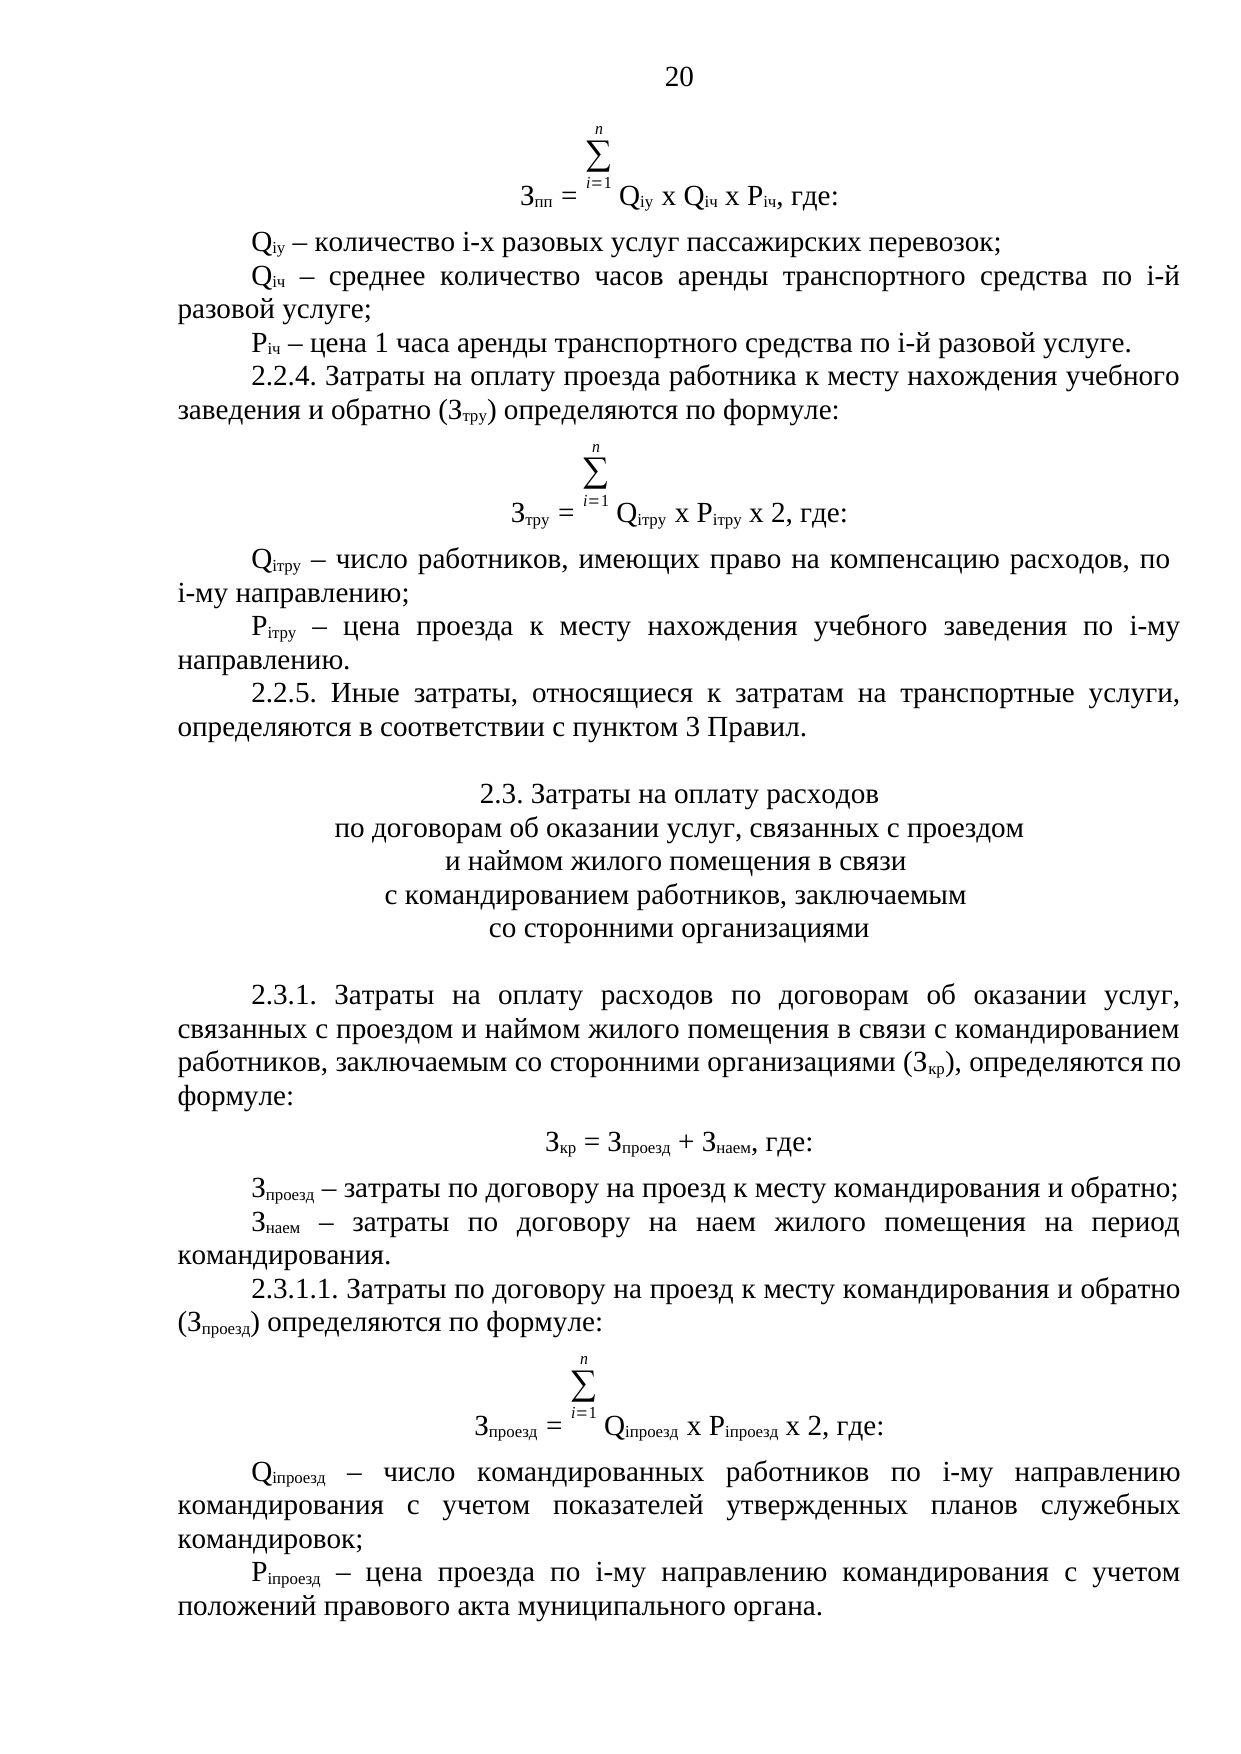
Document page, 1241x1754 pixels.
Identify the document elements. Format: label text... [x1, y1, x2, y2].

text Qiч – среднее количество часов аренды транспортного средства по i-й разовой услуге; [177, 258, 1181, 325]
text Qiпроезд – число командированных работников по i-му направлению командирования с учетом показателей утвержденных планов служебных командировок; [177, 1454, 1181, 1554]
text Piпроезд – цена проезда по i-му направлению командирования с учетом положений правового акта муниципального органа. [177, 1554, 1181, 1622]
text Piтру – цена проезда к месту нахождения учебного заведения по i-му направлению. [177, 608, 1181, 676]
text Qiу – количество i-х разовых услуг пассажирских перевозок; [177, 224, 1181, 258]
text и наймом жилого помещения в связи с командированием работников, заключаемым со сторонними организациями [325, 843, 1033, 944]
text 2.3. Затраты на оплату расходов [325, 776, 1033, 810]
text 2.2.5. Иные затраты, относящиеся к затратам на транспортные услуги, определяются в соответствии с пунктом 3 Правил. [177, 676, 1181, 743]
text Зтру = Qiтру х Рiтру х 2, где: [177, 438, 1181, 529]
text Qiтру – число работников, имеющих право на компенсацию расходов, по i-му направлению; [177, 541, 1181, 608]
text Зкр = Зпроезд + Знаем, где: [177, 1124, 1181, 1158]
text по договорам об оказании услуг, связанных с проездом [325, 810, 1033, 843]
text Знаем – затраты по договору на наем жилого помещения на период командирования. [177, 1204, 1181, 1271]
text Piч – цена 1 часа аренды транспортного средства по i-й разовой услуге. [177, 325, 1181, 358]
text 2.2.4. Затраты на оплату проезда работника к месту нахождения учебного заведения и обратно (Зтру) определяются по формуле: [177, 358, 1181, 425]
text 2.3.1. Затраты на оплату расходов по договорам об оказании услуг, связанных с проездом и наймом жилого помещения в связи с командированием работников, заключаемым со сторонними организациями (Зкр), определяются по формуле: [177, 977, 1181, 1112]
text 2.3.1.1. Затраты по договору на проезд к месту командирования и обратно (Зпроезд) определяются по формуле: [177, 1271, 1181, 1338]
text Зпроезд = Qiпроезд х Рiпроезд х 2, где: [177, 1350, 1181, 1441]
text Зпп = Qiу х Qiч х Рiч, где: [177, 121, 1181, 212]
text Зпроезд – затраты по договору на проезд к месту командирования и обратно; [177, 1170, 1181, 1204]
